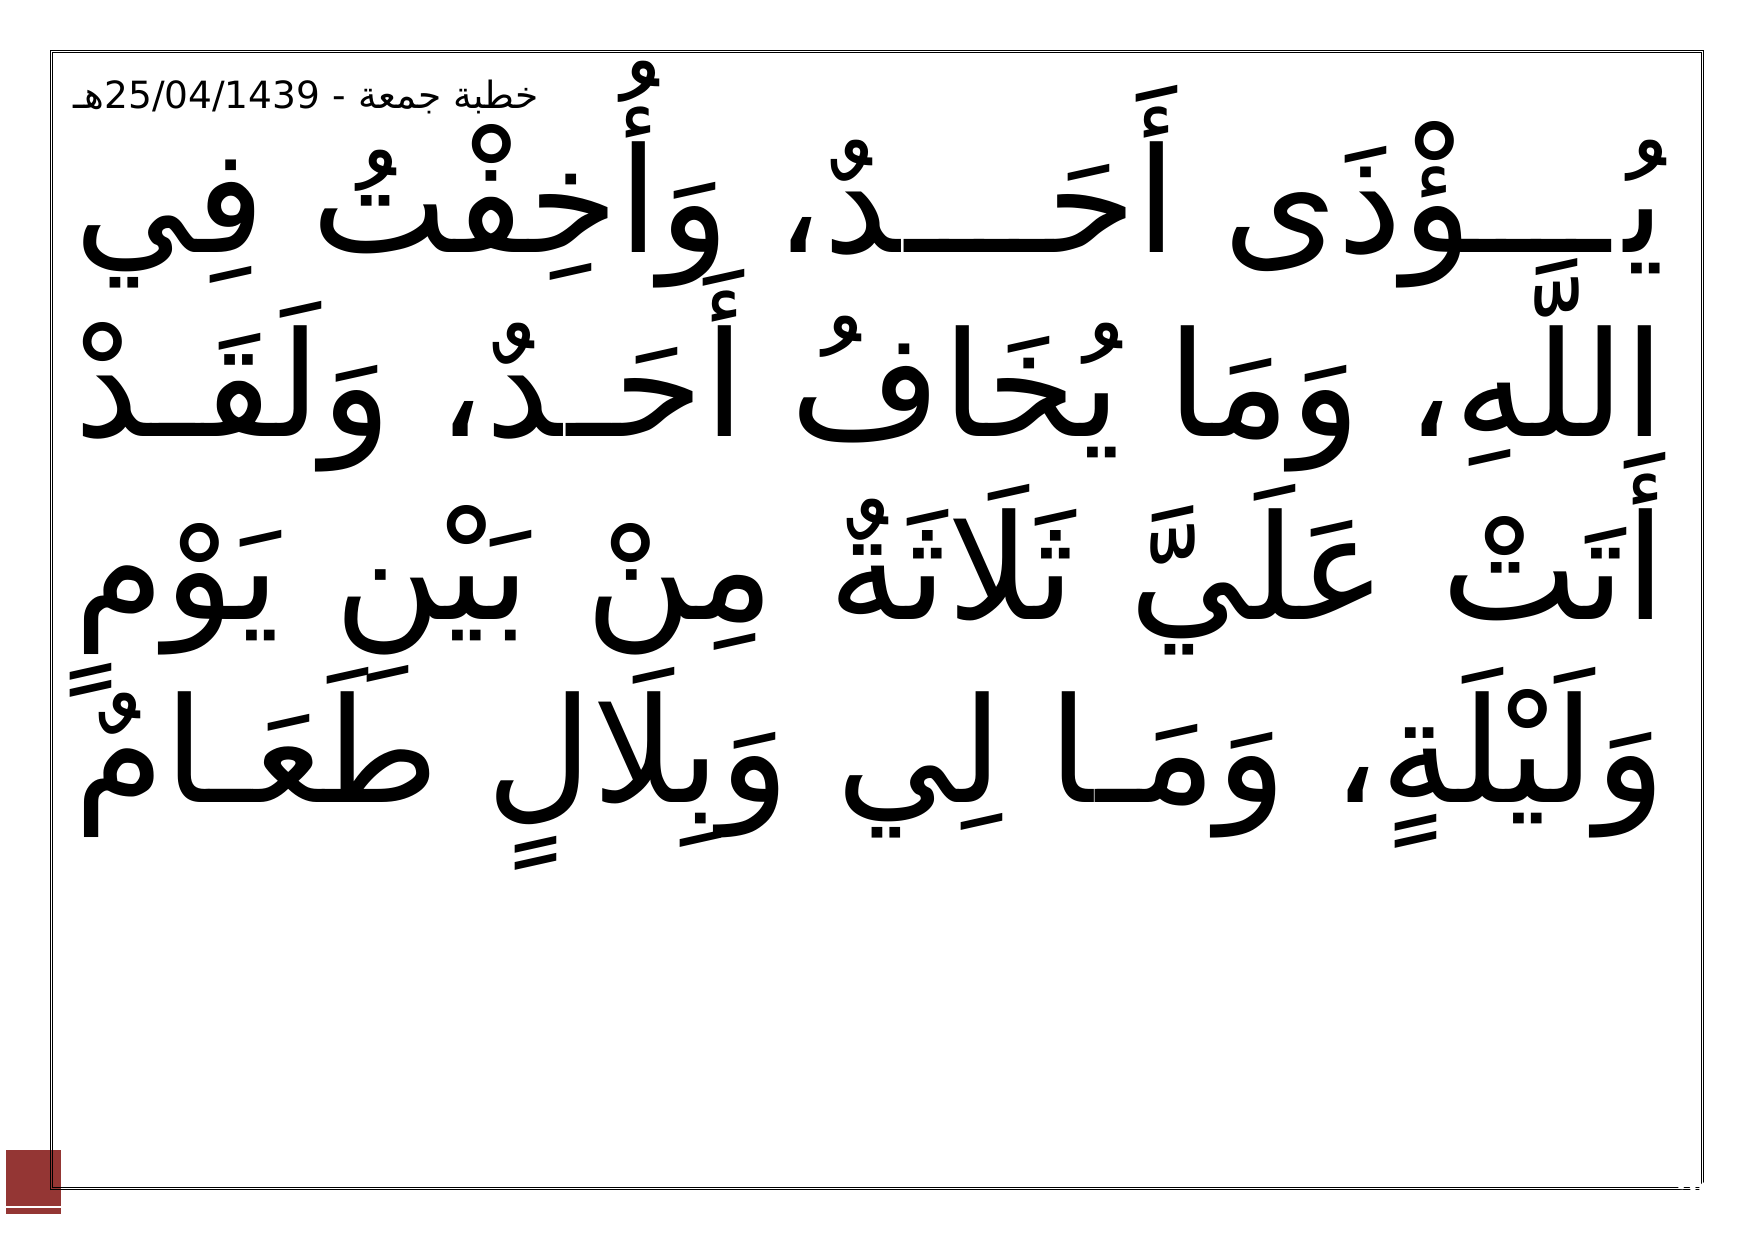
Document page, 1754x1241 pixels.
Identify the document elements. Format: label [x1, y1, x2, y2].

text [74, 117, 1665, 837]
